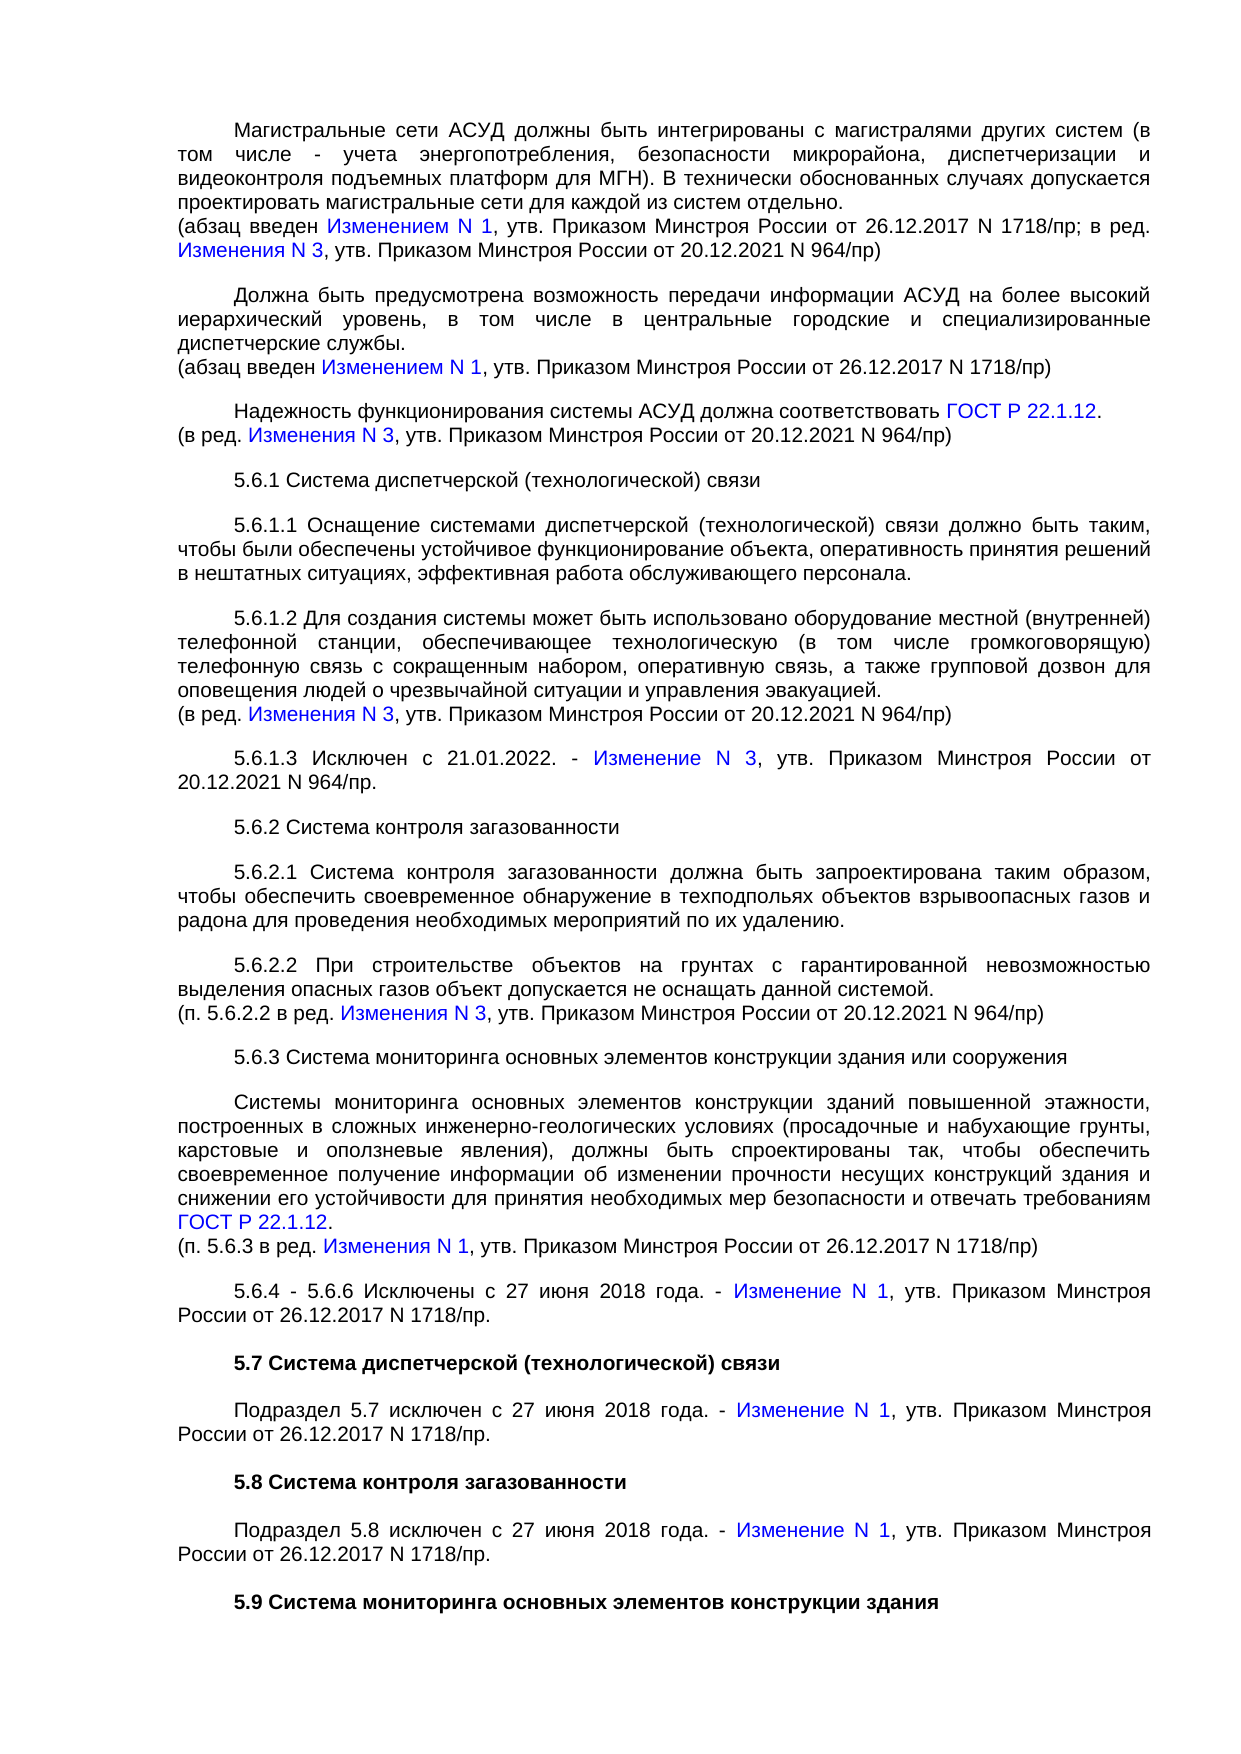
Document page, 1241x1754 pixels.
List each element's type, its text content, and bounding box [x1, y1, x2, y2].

text 5.6.1.3 Исключен с 21.01.2022. - Изменение N 3, утв. Приказом Минстроя России от 20.12.2021 N 964/пр. [177, 746, 1152, 794]
text Подраздел 5.8 исключен с 27 июня 2018 года. - Изменение N 1, утв. Приказом Минстроя России от 26.12.2017 N 1718/пр. [177, 1518, 1152, 1566]
text 5.6.3 Система мониторинга основных элементов конструкции здания или сооружения [177, 1045, 1152, 1069]
text (в ред. Изменения N 3, утв. Приказом Минстроя России от 20.12.2021 N 964/пр) [177, 423, 1152, 447]
text Магистральные сети АСУД должны быть интегрированы с магистралями других систем (в том числе - учета энергопотребления, безопасности микрорайона, диспетчеризации и видеоконтроля подъемных платформ для МГН). В технически обоснованных случаях допускается проектировать магистральные сети для каждой из систем отдельно. [177, 118, 1152, 214]
text (абзац введен Изменением N 1, утв. Приказом Минстроя России от 26.12.2017 N 1718/пр) [177, 354, 1152, 378]
title 5.8 Система контроля загазованности [177, 1470, 1152, 1494]
text Системы мониторинга основных элементов конструкции зданий повышенной этажности, построенных в сложных инженерно-геологических условиях (просадочные и набухающие грунты, карстовые и оползневые явления), должны быть спроектированы так, чтобы обеспечить своевременное получение информации об изменении прочности несущих конструкций здания и снижении его устойчивости для принятия необходимых мер безопасности и отвечать требованиям ГОСТ Р 22.1.12. [177, 1090, 1152, 1234]
text 5.6.2.1 Система контроля загазованности должна быть запроектирована таким образом, чтобы обеспечить своевременное обнаружение в техподпольях объектов взрывоопасных газов и радона для проведения необходимых мероприятий по их удалению. [177, 860, 1152, 932]
title 5.9 Система мониторинга основных элементов конструкции здания [177, 1590, 1152, 1614]
text 5.6.1.2 Для создания системы может быть использовано оборудование местной (внутренней) телефонной станции, обеспечивающее технологическую (в том числе громкоговорящую) телефонную связь с сокращенным набором, оперативную связь, а также групповой дозвон для оповещения людей о чрезвычайной ситуации и управления эвакуацией. [177, 606, 1152, 701]
text (в ред. Изменения N 3, утв. Приказом Минстроя России от 20.12.2021 N 964/пр) [177, 701, 1152, 725]
text Подраздел 5.7 исключен с 27 июня 2018 года. - Изменение N 1, утв. Приказом Минстроя России от 26.12.2017 N 1718/пр. [177, 1398, 1152, 1446]
text 5.6.2 Система контроля загазованности [177, 815, 1152, 839]
text 5.6.2.2 При строительстве объектов на грунтах с гарантированной невозможностью выделения опасных газов объект допускается не оснащать данной системой. [177, 952, 1152, 1000]
text Должна быть предусмотрена возможность передачи информации АСУД на более высокий иерархический уровень, в том числе в центральные городские и специализированные диспетчерские службы. [177, 283, 1152, 354]
title 5.7 Система диспетчерской (технологической) связи [177, 1350, 1152, 1374]
text (п. 5.6.2.2 в ред. Изменения N 3, утв. Приказом Минстроя России от 20.12.2021 N 964/пр) [177, 1000, 1152, 1024]
text Надежность функционирования системы АСУД должна соответствовать ГОСТ Р 22.1.12. [177, 399, 1152, 423]
text (п. 5.6.3 в ред. Изменения N 1, утв. Приказом Минстроя России от 26.12.2017 N 1718/пр) [177, 1234, 1152, 1258]
text 5.6.1.1 Оснащение системами диспетчерской (технологической) связи должно быть таким, чтобы были обеспечены устойчивое функционирование объекта, оперативность принятия решений в нештатных ситуациях, эффективная работа обслуживающего персонала. [177, 513, 1152, 585]
text (абзац введен Изменением N 1, утв. Приказом Минстроя России от 26.12.2017 N 1718/пр; в ред. Изменения N 3, утв. Приказом Минстроя России от 20.12.2021 N 964/пр) [177, 214, 1152, 262]
text 5.6.4 - 5.6.6 Исключены с 27 июня 2018 года. - Изменение N 1, утв. Приказом Минстроя России от 26.12.2017 N 1718/пр. [177, 1278, 1152, 1326]
text 5.6.1 Система диспетчерской (технологической) связи [177, 468, 1152, 492]
